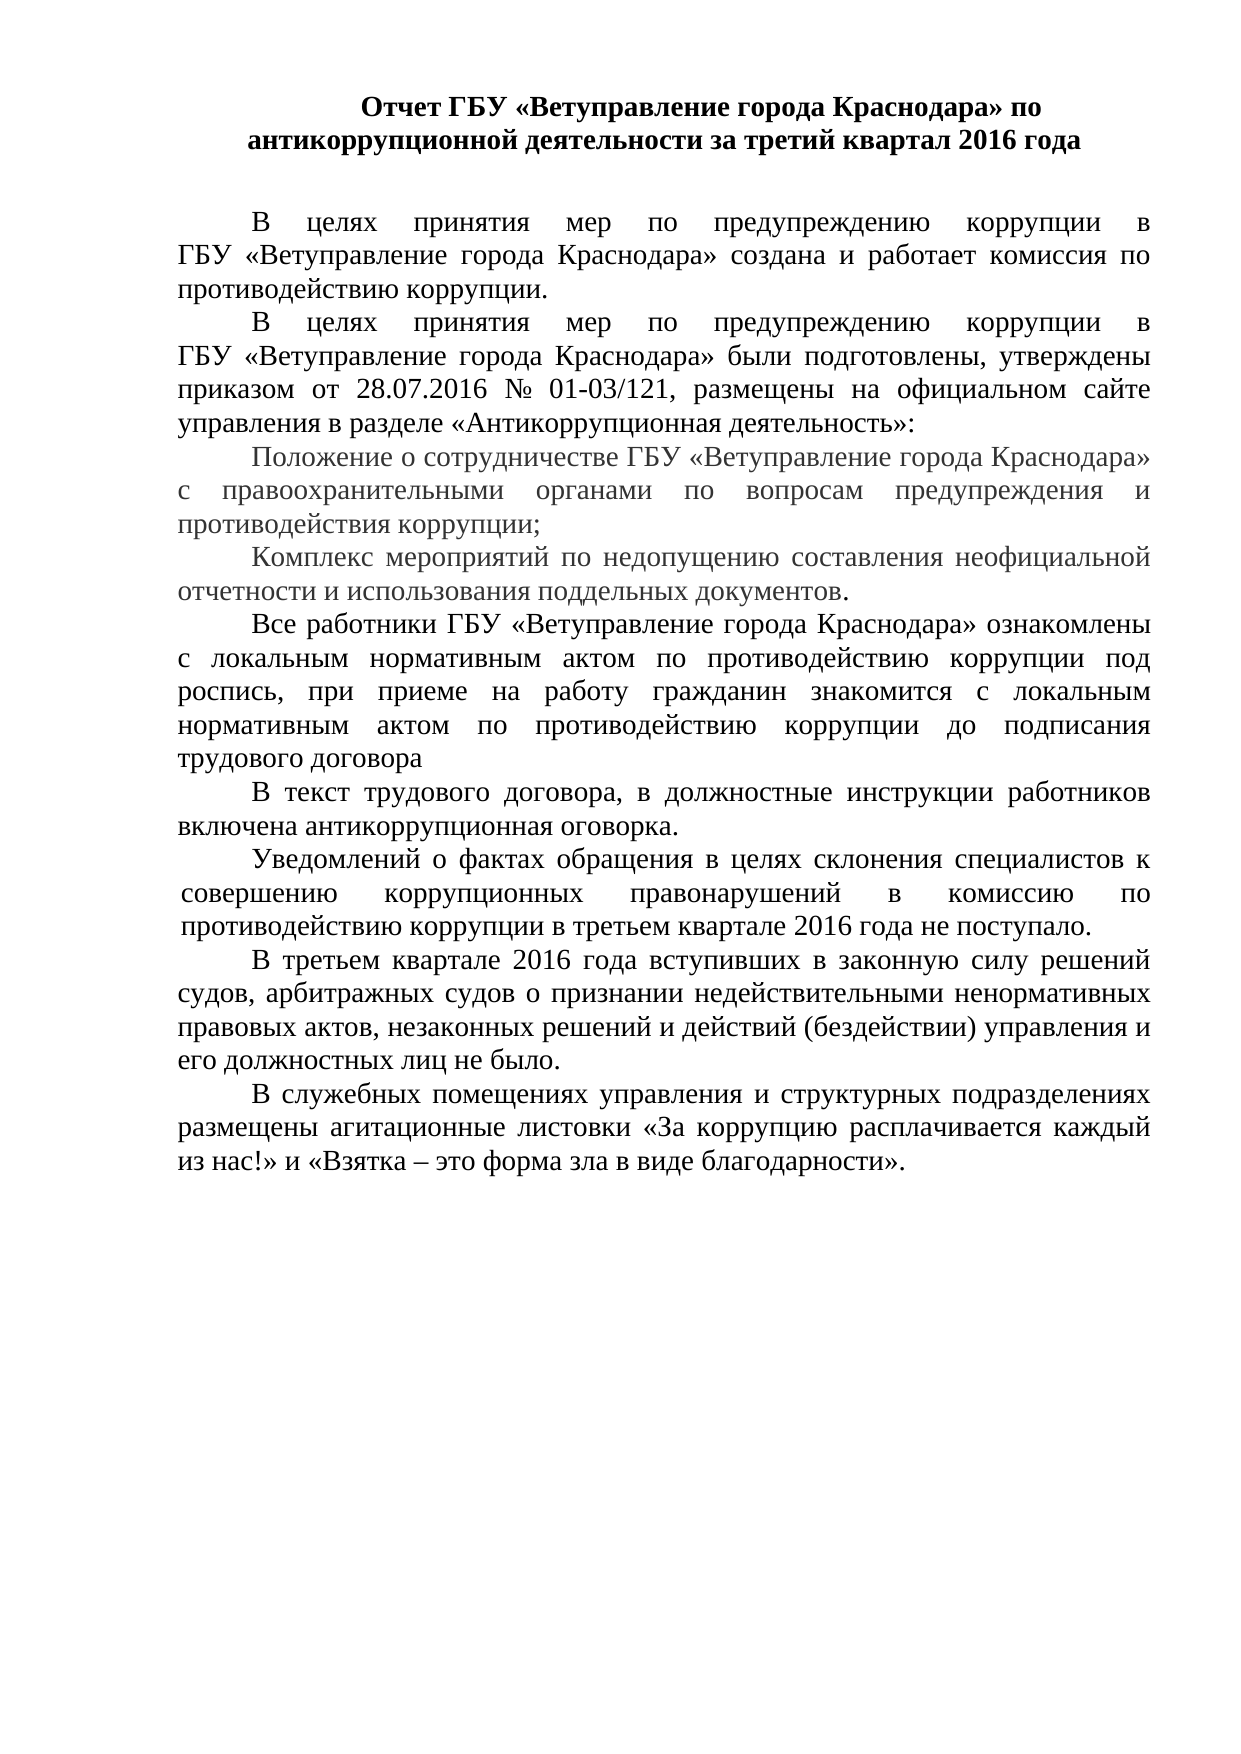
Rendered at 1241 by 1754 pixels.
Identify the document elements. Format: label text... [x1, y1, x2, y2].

text В целях принятия мер по предупреждению коррупции в ГБУ «Ветуправление города Краснодара» создана и работает комиссия по противодействию коррупции. [177, 204, 1152, 304]
text В текст трудового договора, в должностные инструкции работников включена антикоррупционная оговорка. [177, 774, 1152, 841]
text Отчет ГБУ «Ветуправление города Краснодара» по антикоррупционной деятельности за третий квартал 2016 года [177, 89, 1152, 156]
text В третьем квартале 2016 года вступивших в законную силу решений судов, арбитражных судов о признании недействительными ненормативных правовых актов, незаконных решений и действий (бездействии) управления и его должностных лиц не было. [177, 942, 1152, 1076]
list Комплекс мероприятий по недопущению составления неофициальной отчетности и использования поддельных документов. [177, 539, 1152, 606]
text Уведомлений о фактах обращения в целях склонения специалистов к совершению коррупционных правонарушений в комиссию по противодействию коррупции в третьем квартале 2016 года не поступало. [181, 841, 1152, 942]
text Положение о сотрудничестве ГБУ «Ветуправление города Краснодара» с правоохранительными органами по вопросам предупреждения и противодействия коррупции; [177, 439, 1152, 539]
text В служебных помещениях управления и структурных подразделениях размещены агитационные листовки «За коррупцию расплачивается каждый из нас!» и «Взятка – это форма зла в виде благодарности». [177, 1076, 1152, 1177]
list В целях принятия мер по предупреждению коррупции в ГБУ «Ветуправление города Краснодара» были подготовлены, утверждены приказом от 28.07.2016 № 01-03/121, размещены на официальном сайте управления в разделе «Антикоррупционная деятельность»: [177, 304, 1152, 439]
text Все работники ГБУ «Ветуправление города Краснодара» ознакомлены с локальным нормативным актом по противодействию коррупции под роспись, при приеме на работу гражданин знакомится с локальным нормативным актом по противодействию коррупции до подписания трудового договора [177, 606, 1152, 774]
